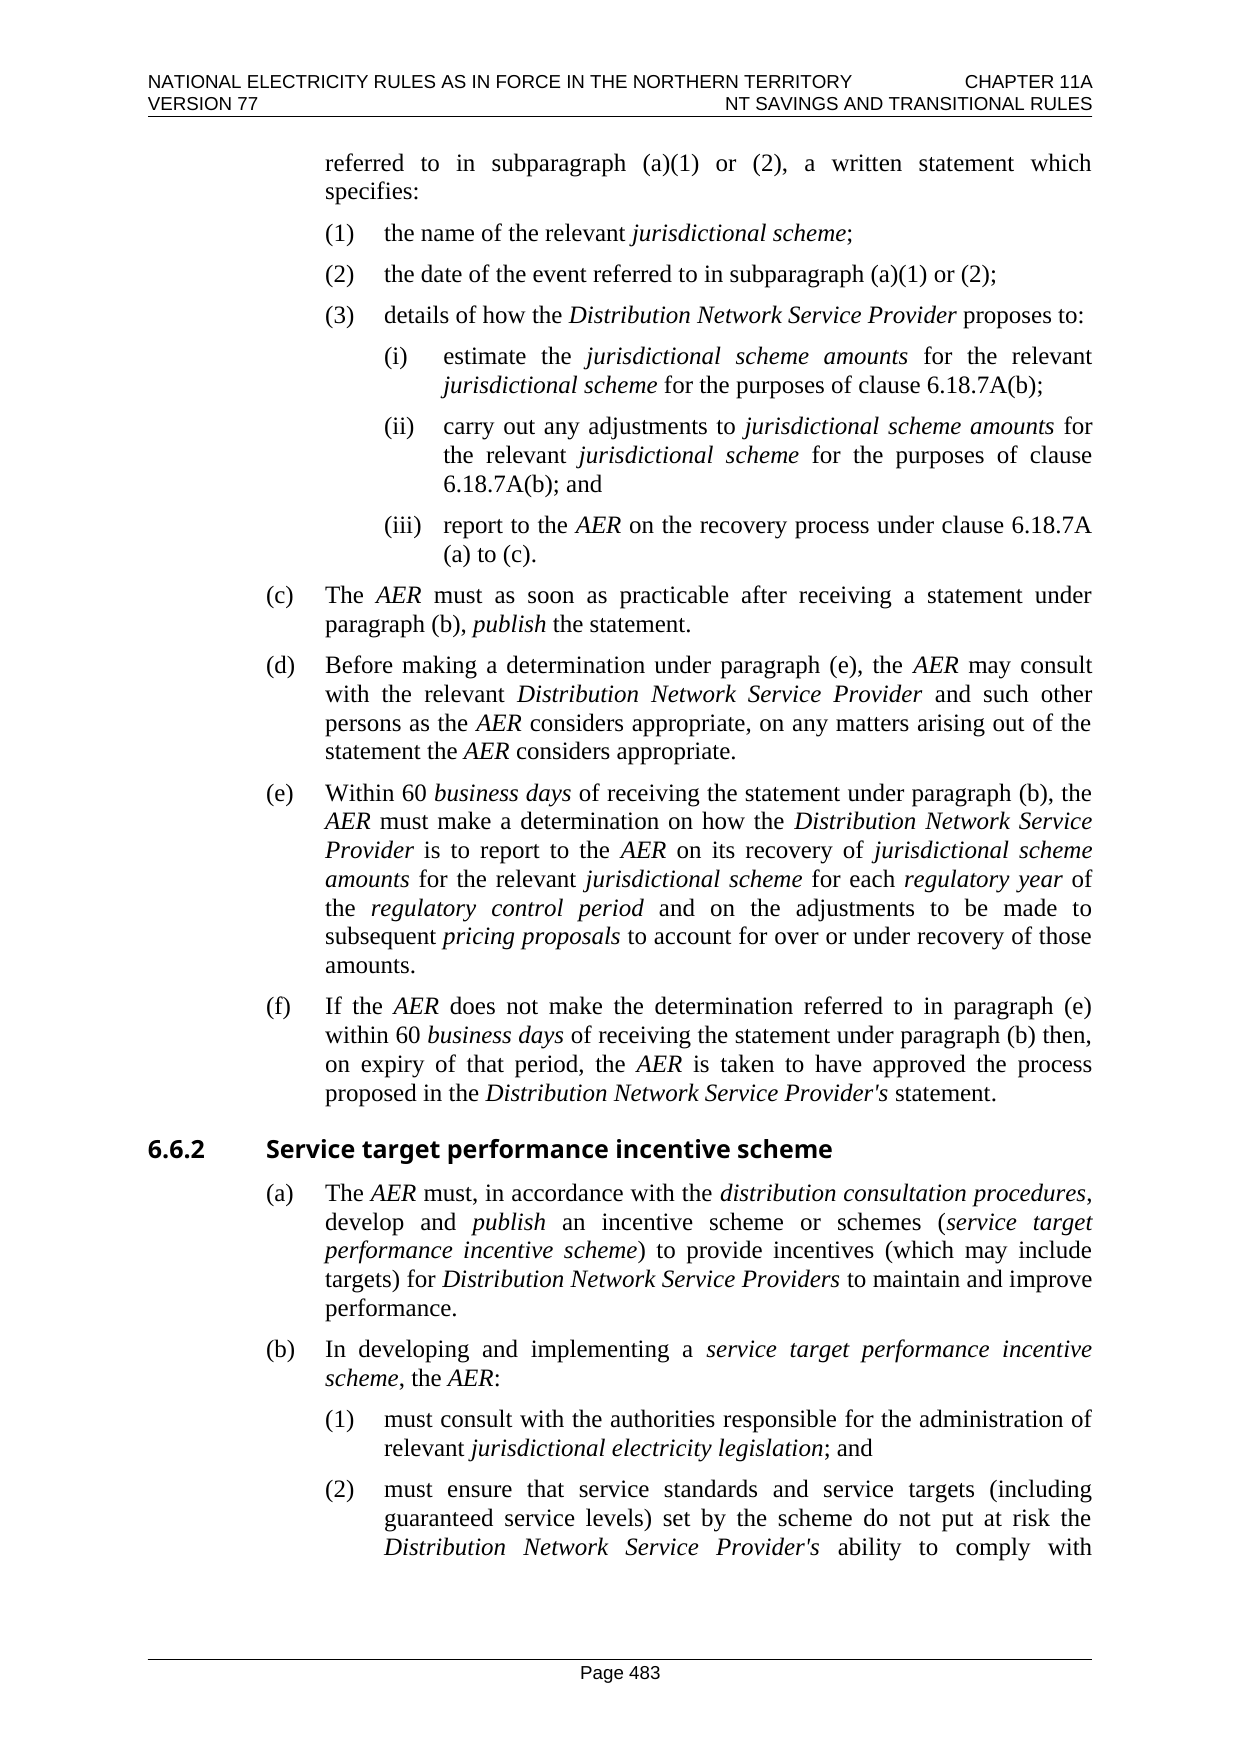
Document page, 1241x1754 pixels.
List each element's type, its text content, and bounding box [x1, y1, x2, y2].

list (a) The AER must, in accordance with the distribution consultation procedures, develop and publish an incentive scheme or schemes (service target performance incentive scheme) to provide incentives (which may include targets) for Distribution Network Service Providers to maintain and improve performance. [266, 1178, 1092, 1322]
list (1) must consult with the authorities responsible for the administration of relevant jurisdictional electricity legislation; and [325, 1404, 1092, 1462]
list (b) In developing and implementing a service target performance incentive scheme, the AER: [266, 1334, 1092, 1392]
list (i) estimate the jurisdictional scheme amounts for the relevant jurisdictional scheme for the purposes of clause 6.18.7A(b); [384, 341, 1092, 399]
list (1) the name of the relevant jurisdictional scheme; [325, 218, 1092, 246]
title 6.6.2 Service target performance incentive scheme [148, 1131, 1092, 1166]
list (iii) report to the AER on the recovery process under clause 6.18.7A (a) to (c). [384, 510, 1092, 568]
list (ii) carry out any adjustments to jurisdictional scheme amounts for the relevant jurisdictional scheme for the purposes of clause 6.18.7A(b); and [384, 411, 1092, 498]
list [266, 148, 1092, 205]
list (e) Within 60 business days of receiving the statement under paragraph (b), the AER must make a determination on how the Distribution Network Service Provider is to report to the AER on its recovery of jurisdictional scheme amounts for the relevant jurisdictional scheme for each regulatory year of the regulatory control period and on the adjustments to be made to subsequent pricing proposals to account for over or under recovery of those amounts. [266, 778, 1092, 979]
list (f) If the AER does not make the determination referred to in paragraph (e) within 60 business days of receiving the statement under paragraph (b) then, on expiry of that period, the AER is taken to have approved the process proposed in the Distribution Network Service Provider's statement. [266, 991, 1092, 1106]
list (c) The AER must as soon as practicable after receiving a statement under paragraph (b), publish the statement. [266, 580, 1092, 638]
list (d) Before making a determination under paragraph (e), the AER may consult with the relevant Distribution Network Service Provider and such other persons as the AER considers appropriate, on any matters arising out of the statement the AER considers appropriate. [266, 650, 1092, 765]
list (2) the date of the event referred to in subparagraph (a)(1) or (2); [325, 259, 1092, 288]
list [325, 1474, 1092, 1561]
list (3) details of how the Distribution Network Service Provider proposes to: [325, 300, 1092, 329]
